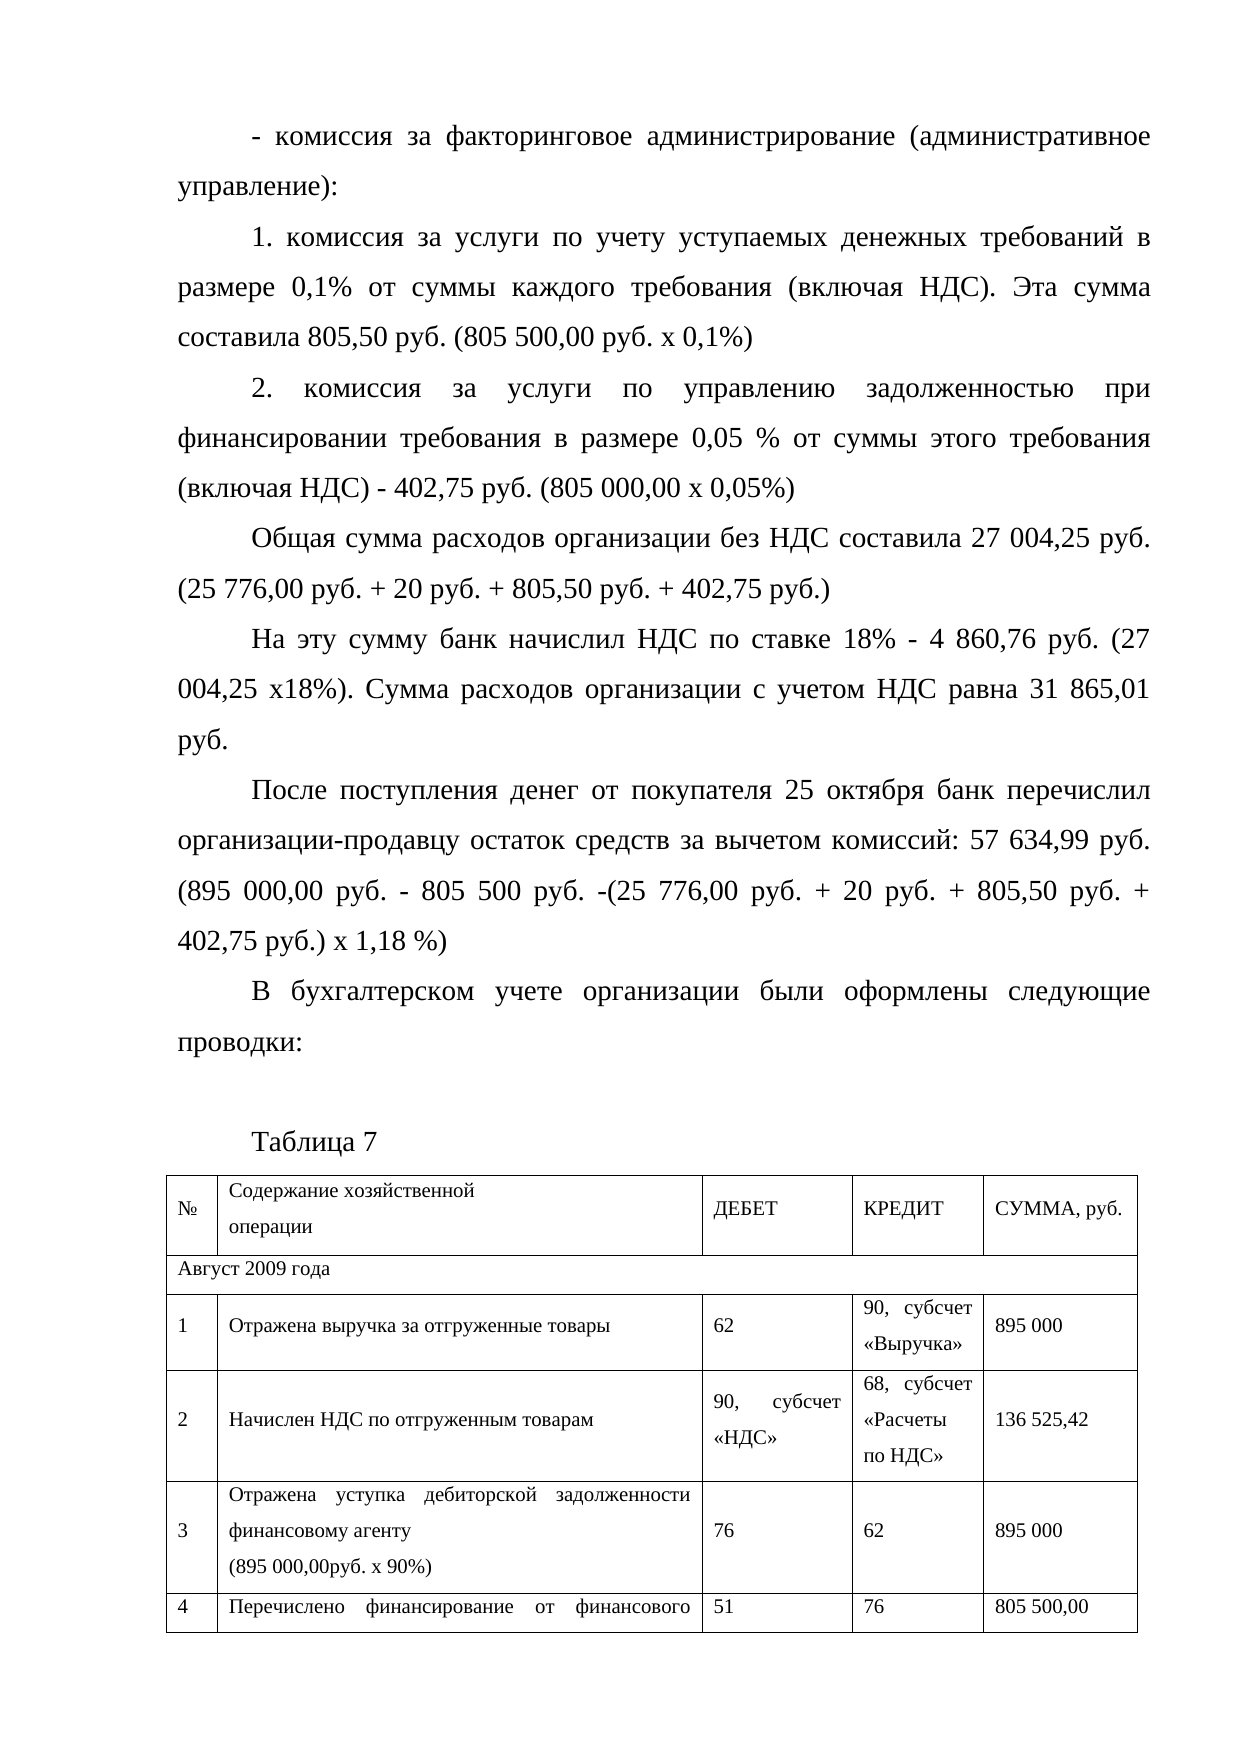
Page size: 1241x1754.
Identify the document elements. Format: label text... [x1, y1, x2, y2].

text 2. комиссия за услуги по управлению задолженностью при финансировании требования в размере 0,05 % от суммы этого требования (включая НДС) - 402,75 руб. (805 000,00 х 0,05%) [177, 370, 1152, 504]
table_cell 62 [853, 1482, 983, 1592]
table_cell 76 [703, 1482, 852, 1592]
table_cell Отражена уступка дебиторской задолженности финансовому агенту (895 000,00руб. х 90%) [218, 1482, 702, 1592]
table_header ДЕБЕТ [703, 1176, 852, 1255]
table_cell 4 [167, 1594, 217, 1632]
table_cell 51 [703, 1594, 852, 1632]
table_header № [167, 1176, 217, 1255]
table_cell 68, субсчет «Расчеты по НДС» [853, 1371, 983, 1481]
text Общая сумма расходов организации без НДС составила 27 004,25 руб. (25 776,00 руб. + 20 руб. + 805,50 руб. + 402,75 руб.) [177, 521, 1152, 604]
table_header КРЕДИТ [853, 1176, 983, 1255]
text На эту сумму банк начислил НДС по ставке 18% - 4 860,76 руб. (27 004,25 х18%). Сумма расходов организации с учетом НДС равна 31 865,01 руб. [177, 621, 1152, 755]
table_cell 3 [167, 1482, 217, 1592]
table_cell 136 525,42 [984, 1371, 1137, 1481]
table_cell 2 [167, 1371, 217, 1481]
table_cell 90, субсчет «Выручка» [853, 1295, 983, 1369]
text В бухгалтерском учете организации были оформлены следующие проводки: [177, 973, 1152, 1057]
table_cell 1 [167, 1295, 217, 1369]
table_header СУММА, руб. [984, 1176, 1137, 1255]
table_cell 895 000 [984, 1482, 1137, 1592]
text Таблица 7 [177, 1124, 1152, 1158]
table_cell 76 [853, 1594, 983, 1632]
text - комиссия за факторинговое администрирование (административное управление): [177, 118, 1152, 202]
text 1. комиссия за услуги по учету уступаемых денежных требований в размере 0,1% от суммы каждого требования (включая НДС). Эта сумма составила 805,50 руб. (805 500,00 руб. х 0,1%) [177, 219, 1152, 353]
table_cell Начислен НДС по отгруженным товарам [218, 1371, 702, 1481]
text После поступления денег от покупателя 25 октября банк перечислил организации-продавцу остаток средств за вычетом комиссий: 57 634,99 руб. (895 000,00 руб. - 805 500 руб. -(25 776,00 руб. + 20 руб. + 805,50 руб. + 402,75 руб.) х 1,18 %) [177, 772, 1152, 957]
table_cell 90, субсчет «НДС» [703, 1371, 852, 1481]
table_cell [218, 1594, 702, 1632]
table_cell 62 [703, 1295, 852, 1369]
table_cell 805 500,00 [984, 1594, 1137, 1632]
table_cell Отражена выручка за отгруженные товары [218, 1295, 702, 1369]
table_cell Август 2009 года [167, 1256, 1137, 1294]
table_header Содержание хозяйственной операции [218, 1176, 702, 1255]
table_cell 895 000 [984, 1295, 1137, 1369]
